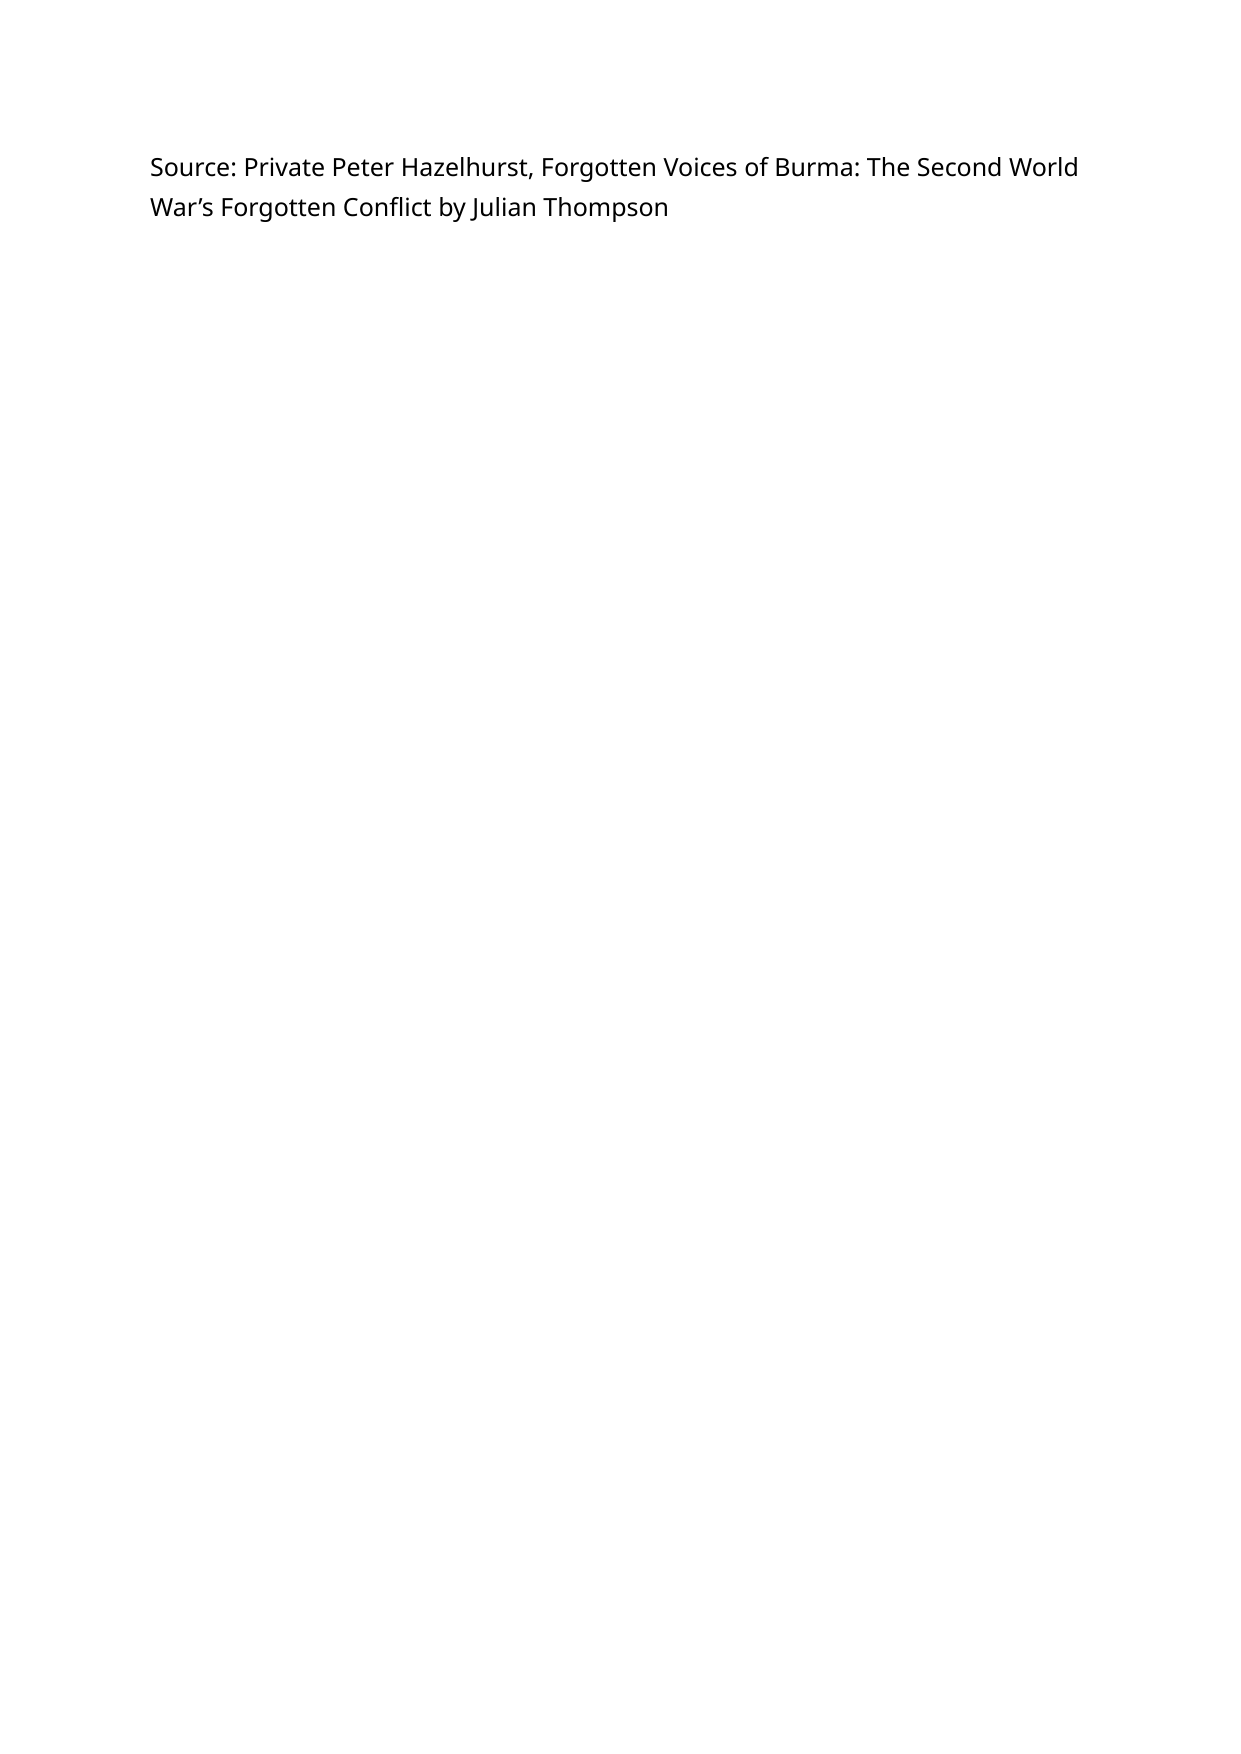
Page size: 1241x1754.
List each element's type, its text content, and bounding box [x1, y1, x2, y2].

text Source: Private Peter Hazelhurst, Forgotten Voices of Burma: The Second World War’s Forgotten Conflict by Julian Thompson [150, 150, 1090, 223]
